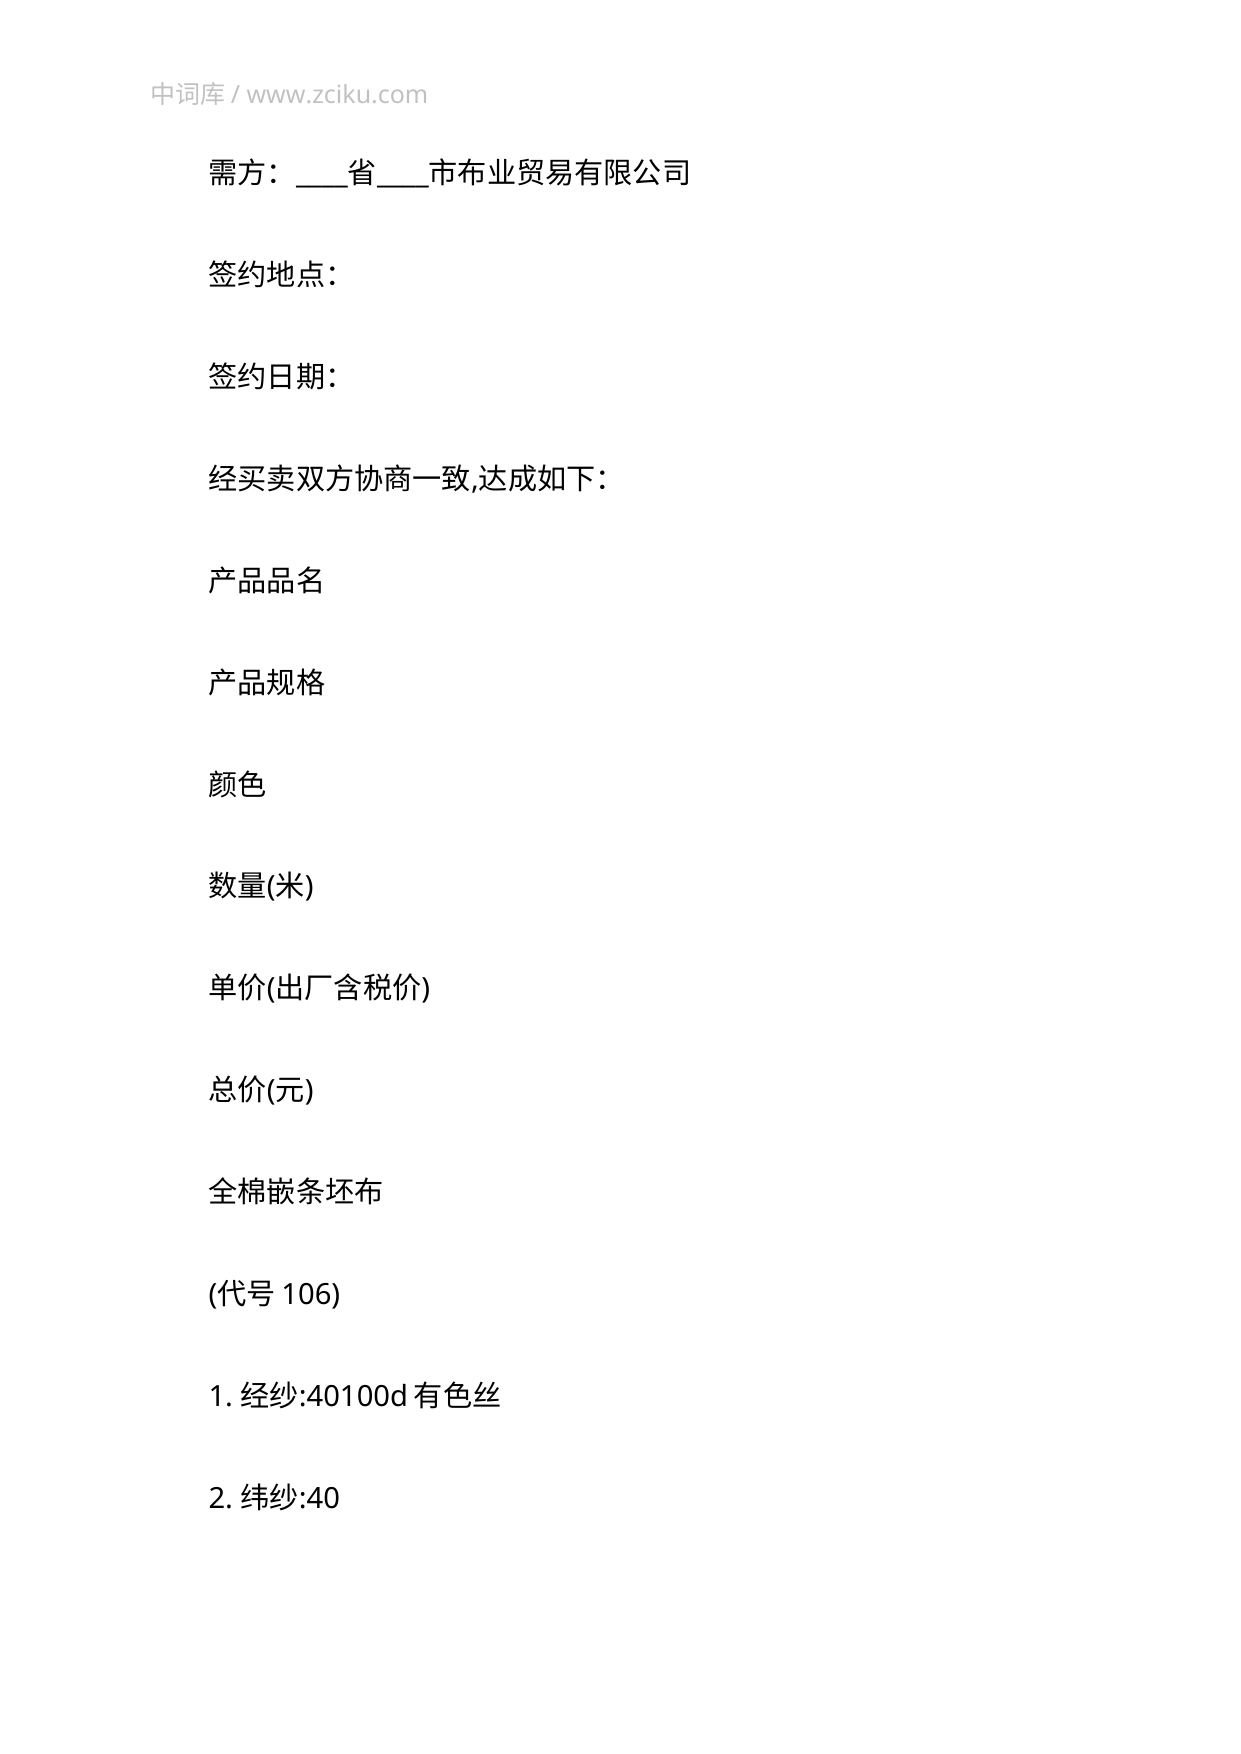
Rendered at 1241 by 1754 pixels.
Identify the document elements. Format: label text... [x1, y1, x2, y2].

text 总价(元) [150, 1067, 1090, 1109]
text (代号106) [150, 1271, 1090, 1313]
text 签约日期： [150, 354, 1090, 396]
text 1. 经纱:40100d有色丝 [150, 1372, 1090, 1415]
text 需方：____省____市布业贸易有限公司 [150, 150, 1090, 192]
text 产品规格 [150, 659, 1090, 702]
text 数量(米) [150, 863, 1090, 905]
text 签约地点： [150, 252, 1090, 294]
text 2. 纬纱:40 [150, 1474, 1090, 1517]
text 经买卖双方协商一致,达成如下： [150, 456, 1090, 498]
text 全棉嵌条坯布 [150, 1169, 1090, 1211]
text 颜色 [150, 761, 1090, 803]
text 单价(出厂含税价) [150, 965, 1090, 1007]
text 产品品名 [150, 557, 1090, 600]
